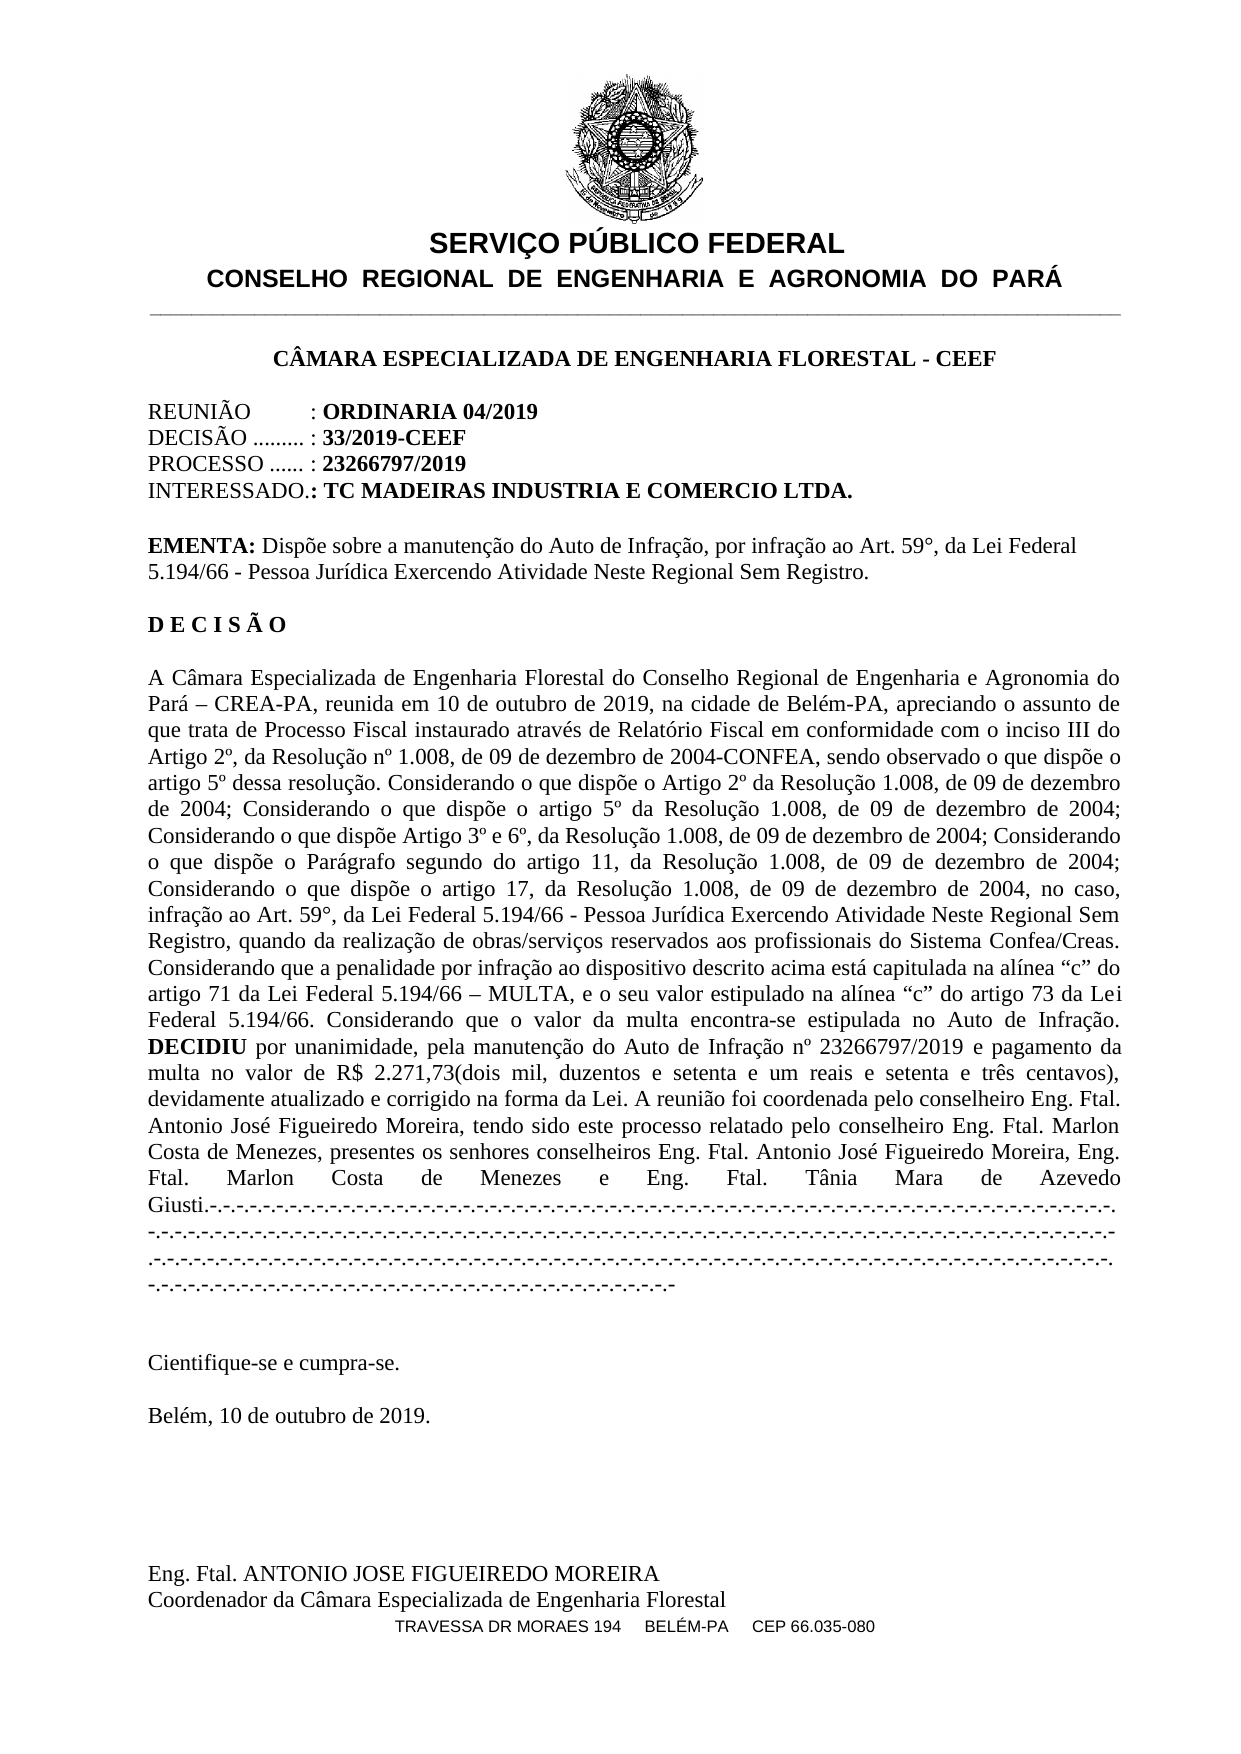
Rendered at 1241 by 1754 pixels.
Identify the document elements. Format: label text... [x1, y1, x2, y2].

text Belém, 10 de outubro de 2019. [148, 1402, 1122, 1428]
text EMENTA: Dispõe sobre a manutenção do Auto de Infração, por infração ao Art. 59°, da Lei Federal 5.194/66 - Pessoa Jurídica Exercendo Atividade Neste Regional Sem Registro. [148, 532, 1122, 585]
text Eng. Ftal. ANTONIO JOSE FIGUEIREDO MOREIRA [148, 1560, 1122, 1586]
text PROCESSO ...... : 23266797/2019 [148, 451, 1122, 477]
picture [564, 73, 706, 226]
text Coordenador da Câmara Especializada de Engenharia Florestal [148, 1586, 1122, 1612]
text INTERESSADO. : TC MADEIRAS INDUSTRIA E COMERCIO LTDA. [148, 477, 1122, 503]
text REUNIÃO : ORDINARIA 04/2019 [148, 398, 1122, 424]
text D E C I S Ã O [148, 611, 1122, 637]
text Cientifique-se e cumpra-se. [148, 1349, 1122, 1375]
text DECISÃO ......... : 33/2019-CEEF [148, 424, 1122, 451]
text CÂMARA ESPECIALIZADA DE ENGENHARIA FLORESTAL - CEEF [148, 345, 1122, 371]
text A Câmara Especializada de Engenharia Florestal do Conselho Regional de Engenharia e Agronomia do Pará – CREA-PA, reunida em 10 de outubro de 2019, na cidade de Belém-PA, apreciando o assunto de que trata de Processo Fiscal instaurado através de Relatório Fiscal em conformidade com o inciso III do Artigo 2º, da Resolução nº 1.008, de 09 de dezembro de 2004-CONFEA, sendo observado o que dispõe o artigo 5º dessa resolução. Considerando o que dispõe o Artigo 2º da Resolução 1.008, de 09 de dezembro de 2004; Considerando o que dispõe o artigo 5º da Resolução 1.008, de 09 de dezembro de 2004; Considerando o que dispõe Artigo 3º e 6º, da Resolução 1.008, de 09 de dezembro de 2004; Considerando o que dispõe o Parágrafo segundo do artigo 11, da Resolução 1.008, de 09 de dezembro de 2004; Considerando o que dispõe o artigo 17, da Resolução 1.008, de 09 de dezembro de 2004, no caso, infração ao Art. 59°, da Lei Federal 5.194/66 - Pessoa Jurídica Exercendo Atividade Neste Regional Sem Registro, quando da realização de obras/serviços reservados aos profissionais do Sistema Confea/Creas. Considerando que a penalidade por infração ao dispositivo descrito acima está capitulada na alínea “c” do artigo 71 da Lei Federal 5.194/66 – MULTA, e o seu valor estipulado na alínea “c” do artigo 73 da Lei Federal 5.194/66. Considerando que o valor da multa encontra-se estipulada no Auto de Infração. DECIDIU por unanimidade, pela manutenção do Auto de Infração nº 23266797/2019 e pagamento da multa no valor de R$ 2.271,73(dois mil, duzentos e setenta e um reais e setenta e três centavos), devidamente atualizado e corrigido na forma da Lei. A reunião foi coordenada pelo conselheiro Eng. Ftal. Antonio José Figueiredo Moreira, tendo sido este processo relatado pelo conselheiro Eng. Ftal. Marlon Costa de Menezes, presentes os senhores conselheiros Eng. Ftal. Antonio José Figueiredo Moreira, Eng. Ftal. Marlon Costa de Menezes e Eng. Ftal. Tânia Mara de Azevedo Giusti.-.-.-.-.-.-.-.-.-.-.-.-.-.-.-.-.-.-.-.-.-.-.-.-.-.-.-.-.-.-.-.-.-.-.-.-.-.-.-.-.-.-.-.-.-.-.-.-.-.-.-.-.-.-.-.-.-.-.-.-.-.-.-.-.-.-.-.-.-.-.-.-.-.-.-.-.-.-.-.-.-.-.-.-.-.-.-.-.-.-.-.-.-.-.-.-.-.-.-.-.-.-.-.-.-.-.-.-.-.-.-.-.-.-.-.-.-.-.-.-.-.-.-.-.-.-.-.-.-.-.-.-.-.-.-.-.-.-.-.-.-.-.-.-.-.-.-.-.-.-.-.-.-.-.-.-.-.-.-.-.-.-.-.-.-.-.-.-.-.-.-.-.-.-.-.-.-.-.-.-.-.-.-.-.-.-.-.-.-.-.-.-.-.-.-.-.-.-.-.-.-.-.-.-.-.-.-.-.-.-.-.-.-.-.-.-.-.-.-.-.-.-.-.-.-.-.-.-.-.-.-.-.-.-.-.-.-.-.-.-.-.-.-.-.-.-.-.-.-.-.-.-.- [148, 664, 1122, 1296]
